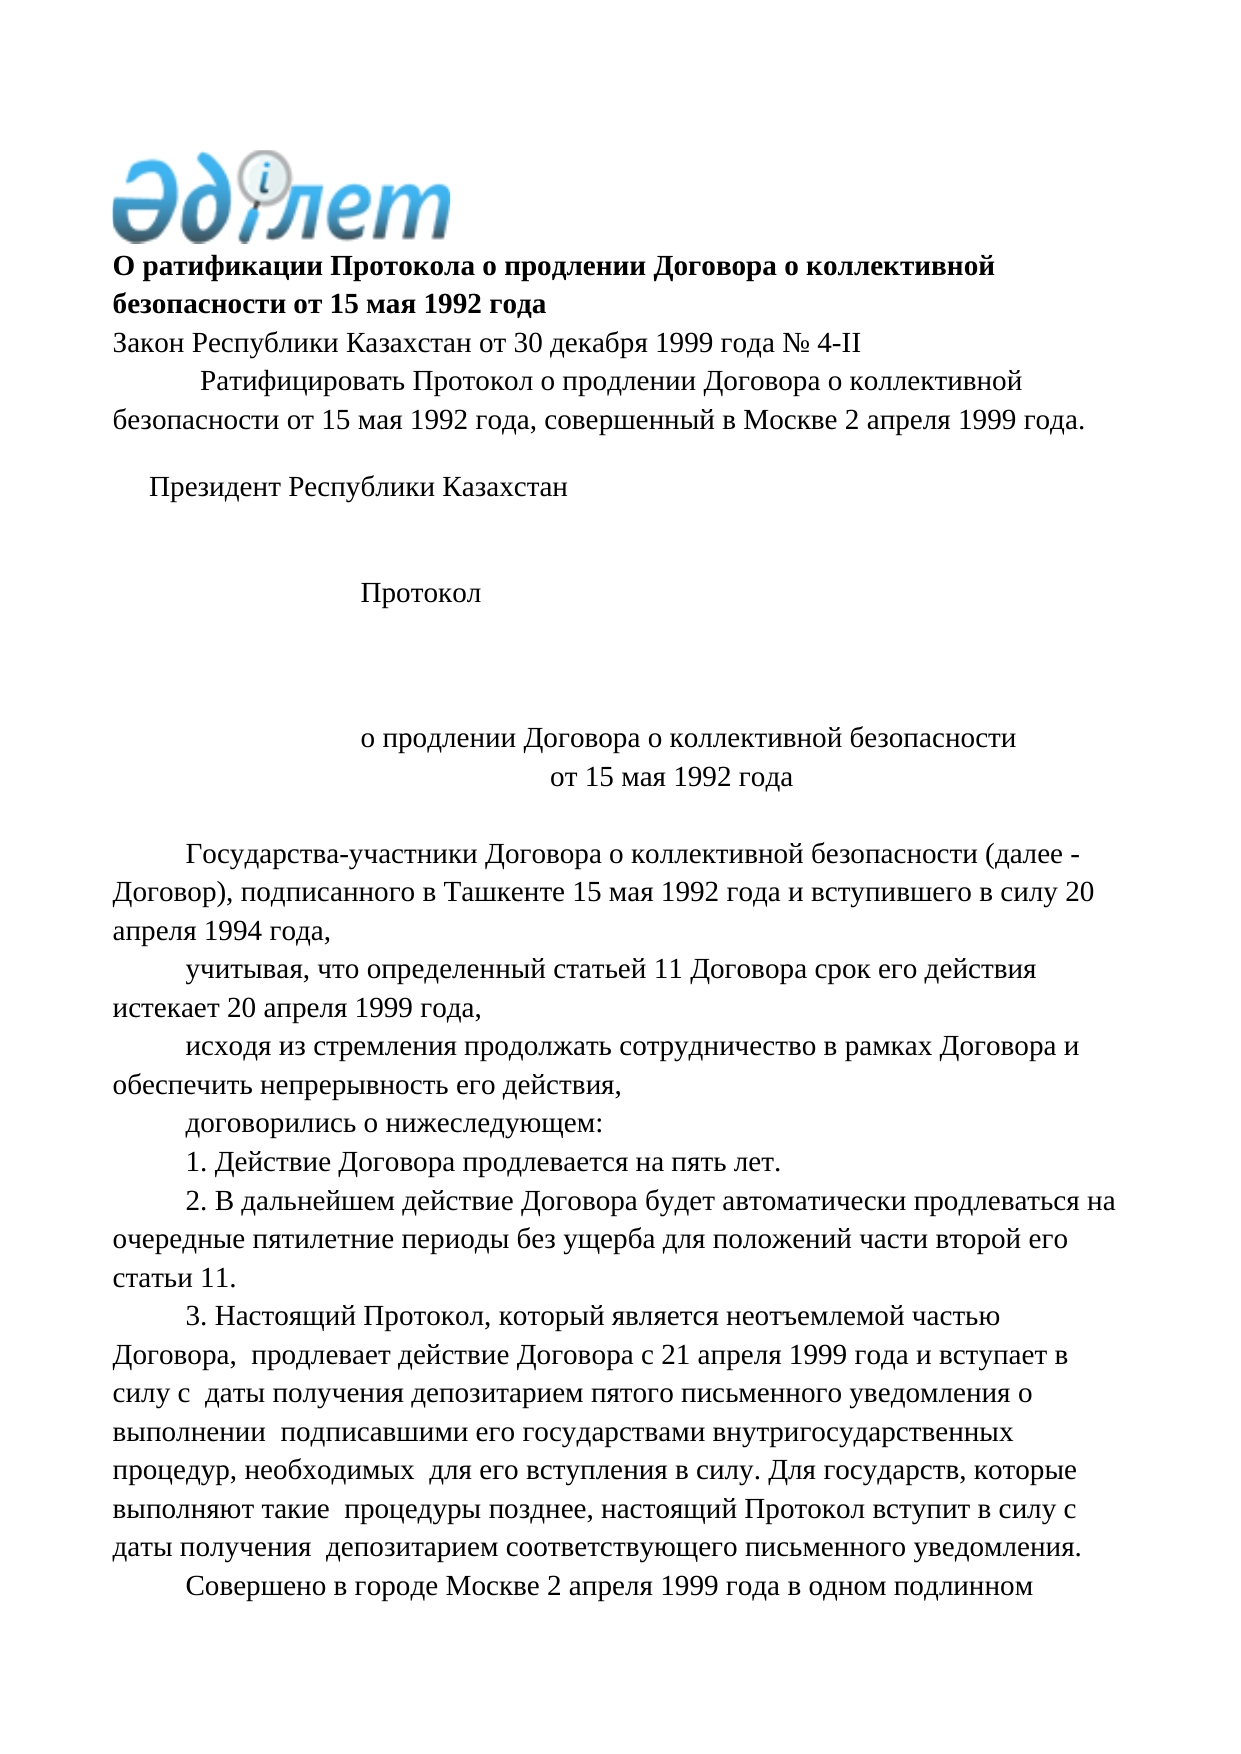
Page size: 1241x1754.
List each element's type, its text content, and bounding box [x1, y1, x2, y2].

text Закон Республики Казахстан от 30 декабря 1999 года № 4-II [112, 325, 1128, 358]
picture [112, 150, 451, 244]
text О ратификации Протокола о продлении Договора о коллективной безопасности от 15 мая 1992 года [112, 248, 1128, 320]
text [112, 682, 1128, 1602]
text Ратифицировать Протокол о продлении Договора о коллективной безопасности от 15 мая 1992 года, совершенный в Москве 2 апреля 1999 года. [112, 363, 1128, 466]
text Протокол [112, 576, 1128, 678]
text Президент Республики Казахстан [112, 469, 1128, 503]
